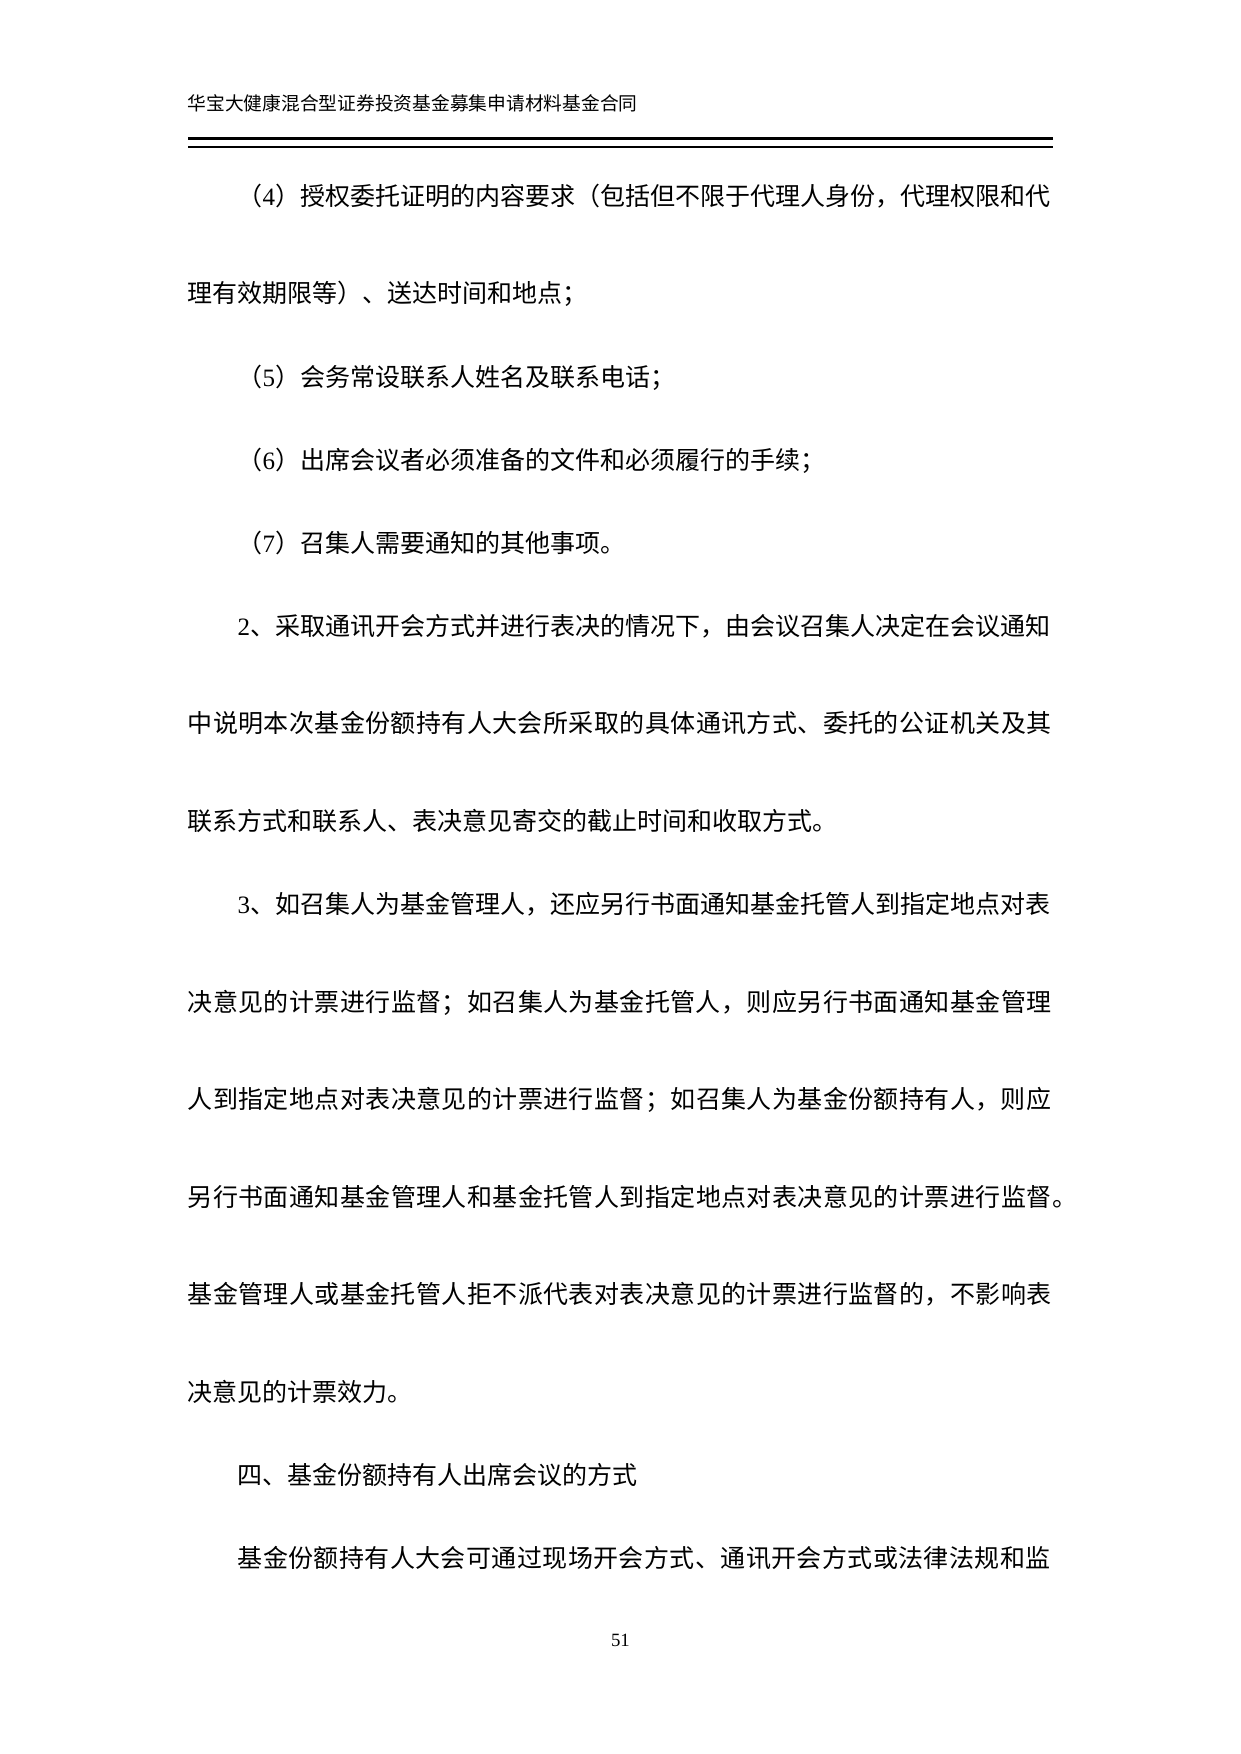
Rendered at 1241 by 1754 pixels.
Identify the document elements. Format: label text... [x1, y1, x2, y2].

text （6）出席会议者必须准备的文件和必须履行的手续； [187, 426, 1053, 491]
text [187, 1524, 1053, 1589]
text （4）授权委托证明的内容要求（包括但不限于代理人身份，代理权限和代理有效期限等）、送达时间和地点； [187, 162, 1053, 324]
text 2、采取通讯开会方式并进行表决的情况下，由会议召集人决定在会议通知中说明本次基金份额持有人大会所采取的具体通讯方式、委托的公证机关及其联系方式和联系人、表决意见寄交的截止时间和收取方式。 [187, 592, 1053, 852]
text 3、如召集人为基金管理人，还应另行书面通知基金托管人到指定地点对表决意见的计票进行监督；如召集人为基金托管人，则应另行书面通知基金管理人到指定地点对表决意见的计票进行监督；如召集人为基金份额持有人，则应另行书面通知基金管理人和基金托管人到指定地点对表决意见的计票进行监督。基金管理人或基金托管人拒不派代表对表决意见的计票进行监督的，不影响表决意见的计票效力。 [187, 870, 1053, 1423]
text （7）召集人需要通知的其他事项。 [187, 509, 1053, 574]
text 四、基金份额持有人出席会议的方式 [187, 1441, 1053, 1506]
text （5）会务常设联系人姓名及联系电话； [187, 343, 1053, 408]
